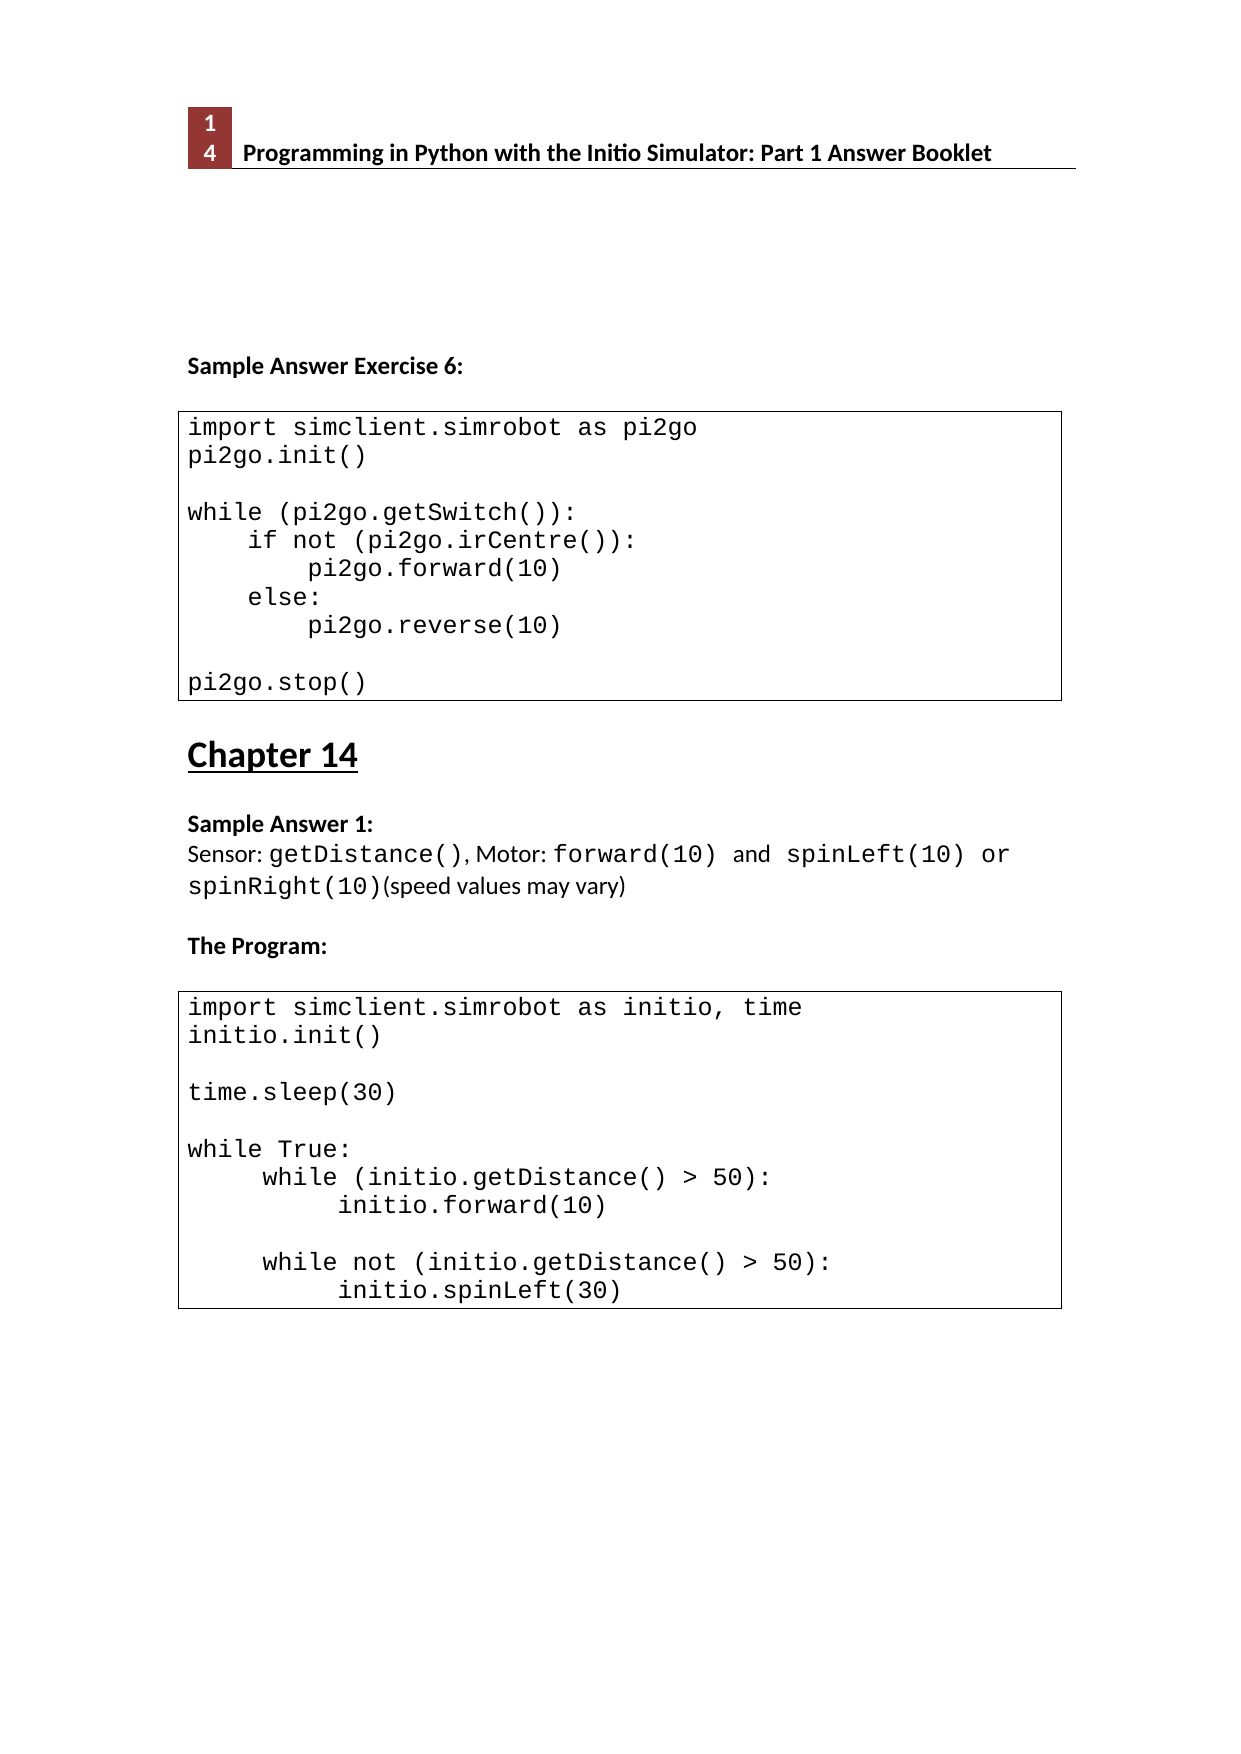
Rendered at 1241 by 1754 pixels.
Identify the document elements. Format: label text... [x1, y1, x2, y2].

text while (initio.getDistance() > 50): [187, 1165, 1053, 1193]
text Sensor: getDistance(), Motor: forward(10) and spinLeft(10) or spinRight(10)(speed values may vary) [187, 838, 1053, 902]
text The Program: [187, 930, 1053, 961]
text while True: [187, 1136, 1053, 1165]
text pi2go.init() [187, 443, 1053, 471]
text Sample Answer Exercise 6: [187, 350, 1053, 381]
text import simclient.simrobot as pi2go [179, 412, 1061, 443]
text pi2go.stop() [179, 666, 1061, 700]
text Sample Answer 1: [187, 808, 1053, 838]
text pi2go.forward(10) [187, 556, 1053, 584]
text while not (initio.getDistance() > 50): [187, 1250, 1053, 1275]
text if not (pi2go.irCentre()): [187, 528, 1053, 556]
text initio.init() [187, 1023, 1053, 1051]
text else: [187, 584, 1053, 613]
text pi2go.reverse(10) [187, 613, 1053, 641]
text import simclient.simrobot as initio, time [179, 992, 1061, 1023]
text initio.spinLeft(30) [179, 1275, 1061, 1308]
text Chapter 14 [187, 731, 1053, 777]
text initio.forward(10) [187, 1193, 1053, 1221]
text while (pi2go.getSwitch()): [187, 499, 1053, 528]
text time.sleep(30) [187, 1079, 1053, 1108]
